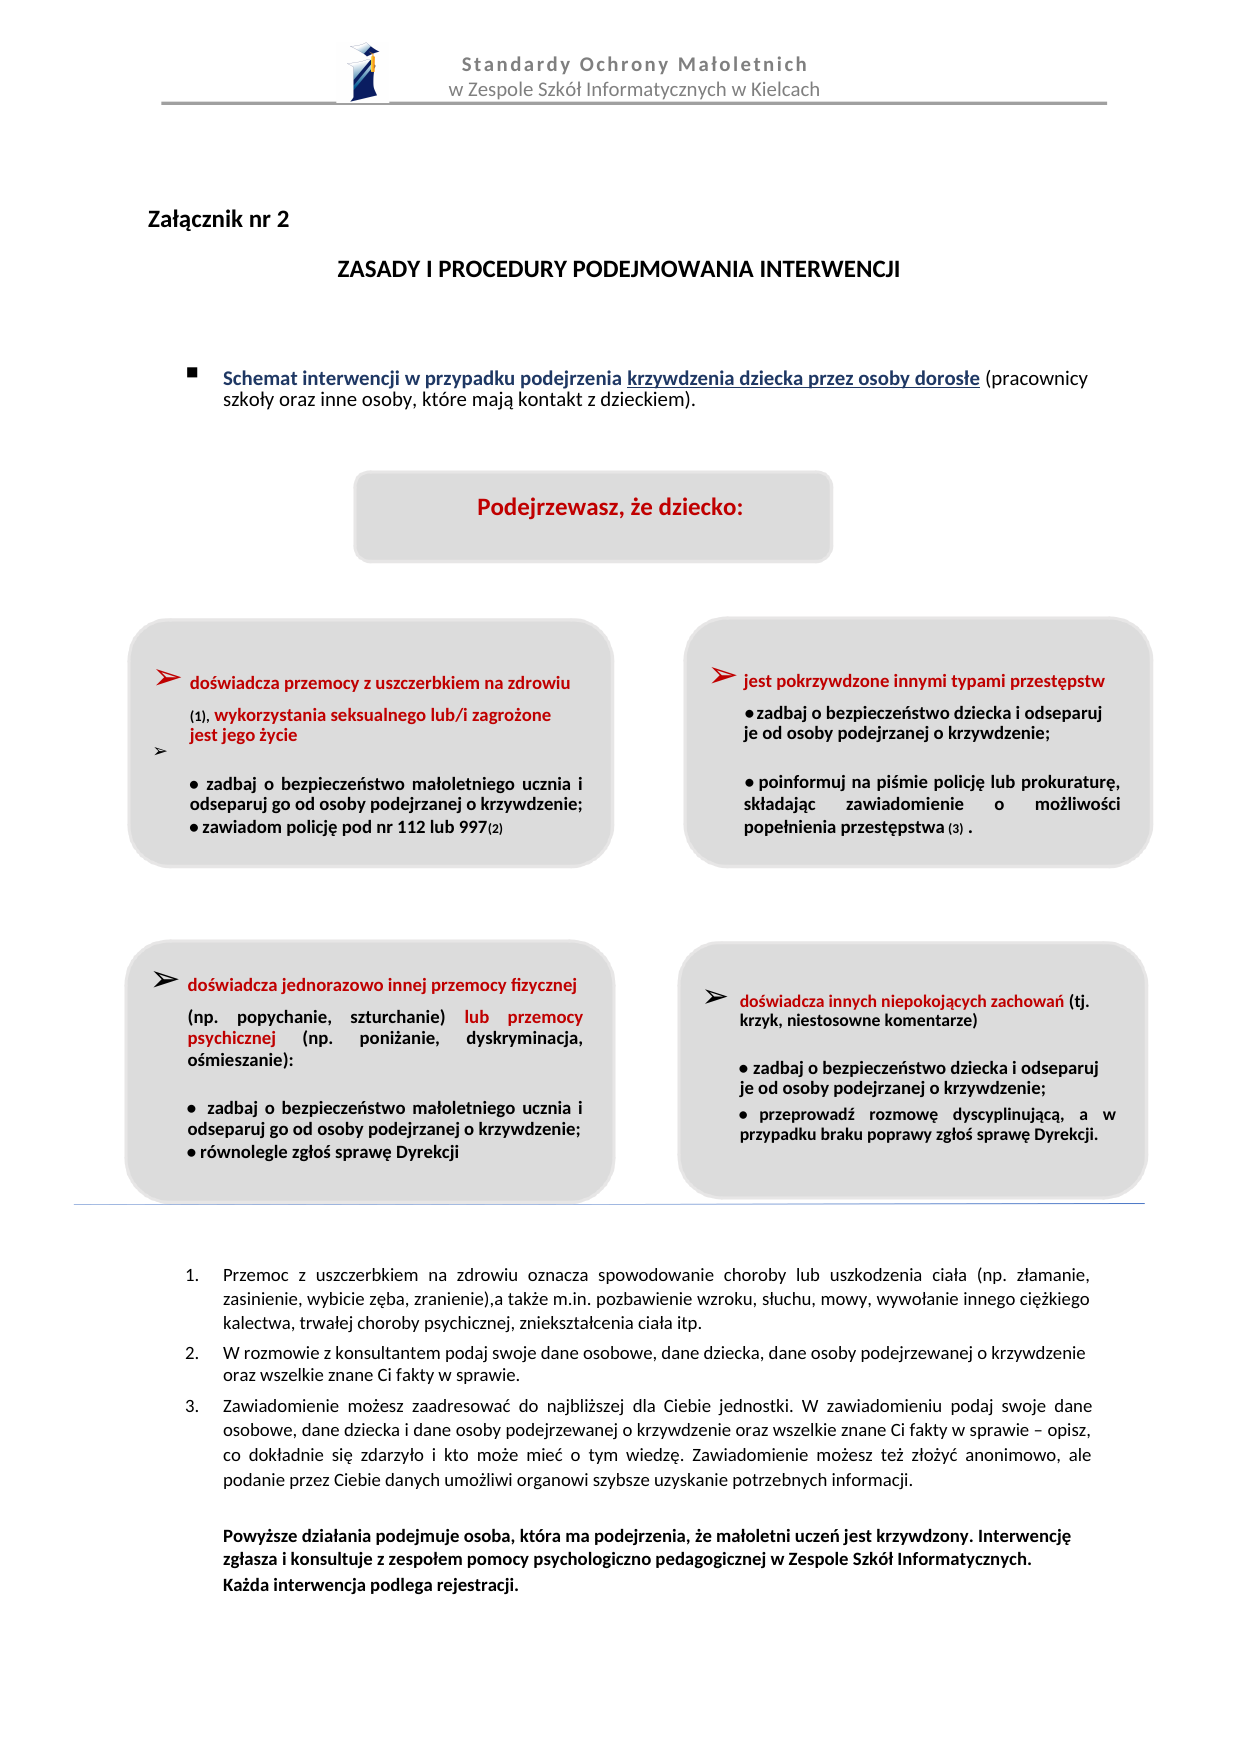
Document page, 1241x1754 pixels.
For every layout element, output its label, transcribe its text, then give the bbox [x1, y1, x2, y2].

list doświadcza przemocy z uszczerbkiem na zdrowiu [152, 649, 626, 701]
list przeprowadź rozmowę dyscyplinującą, a w przypadku braku poprawy zgłoś sprawę Dyrekcji. [738, 1104, 1117, 1145]
list Zawiadomienie możesz zaadresować do najbliższej dla Ciebie jednostki. W zawiadomieniu podaj swoje dane osobowe, dane dziecka i dane osoby podejrzewanej o krzywdzenie oraz wszelkie znane Ci fakty w sprawie – opisz, co dokładnie się zdarzyło i kto może mieć o tym wiedzę. Zawiadomienie możesz też złożyć anonimowo, ale podanie przez Ciebie danych umożliwi organowi szybsze uzyskanie potrzebnych informacji. [185, 1394, 1094, 1491]
text (1), wykorzystania seksualnego lub/i zagrożone jest jego życie [189, 705, 583, 746]
list zadbaj o bezpieczeństwo małoletniego ucznia i odseparuj go od osoby podejrzanej o krzywdzenie; [187, 1098, 583, 1140]
text Powyższe działania podejmuje osoba, która ma podejrzenia, że małoletni uczeń jest krzywdzony. Interwencję zgłasza i konsultuje z zespołem pomocy psychologiczno pedagogicznej w Zespole Szkół Informatycznych. [223, 1525, 1094, 1570]
list Przemoc z uszczerbkiem na zdrowiu oznacza spowodowanie choroby lub uszkodzenia ciała (np. złamanie, zasinienie, wybicie zęba, zranienie),a także m.in. pozbawienie wzroku, słuchu, mowy, wywołanie innego ciężkiego kalectwa, trwałej choroby psychicznej, zniekształcenia ciała itp. [185, 1263, 1092, 1334]
list zadbaj o bezpieczeństwo dziecka i odseparuj je od osoby podejrzanej o krzywdzenie; [744, 703, 1121, 744]
picture [122, 612, 1157, 872]
list zadbaj o bezpieczeństwo dziecka i odseparuj je od osoby podejrzanej o krzywdzenie; [738, 1057, 1117, 1099]
list równolegle zgłoś sprawę Dyrekcji [187, 1140, 626, 1163]
list doświadcza jednorazowo innej przemocy fizycznej [149, 952, 626, 1003]
text ➢ [152, 746, 626, 761]
list W rozmowie z konsultantem podaj swoje dane osobowe, dane dziecka, dane osoby podejrzewanej o krzywdzenie oraz wszelkie znane Ci fakty w sprawie. [185, 1341, 1092, 1386]
text ZASADY I PROCEDURY PODEJMOWANIA INTERWENCJI [337, 253, 1121, 284]
list jest pokrzywdzone innymi typami przestępstw [707, 647, 1121, 698]
list zawiadom policję pod nr 112 lub 997(2) [189, 815, 626, 838]
picture [348, 465, 837, 567]
picture [336, 42, 390, 103]
text Załącznik nr 2 [148, 203, 1121, 234]
list Schemat interwencji w przypadku podejrzenia krzywdzenia dziecka przez osoby dorosłe (pracownicy szkoły oraz inne osoby, które mają kontakt z dzieckiem). [185, 357, 1092, 411]
list doświadcza innych niepokojących zachowań (tj. krzyk, niestosowne komentarze) [701, 980, 1117, 1030]
text Podejrzewasz, że dziecko: [477, 491, 1121, 521]
text (np. popychanie, szturchanie) lub przemocy psychicznej (np. poniżanie, dyskryminacja, ośmieszanie): [187, 1007, 583, 1071]
list zadbaj o bezpieczeństwo małoletniego ucznia i odseparuj go od osoby podejrzanej o krzywdzenie; [189, 773, 583, 815]
list poinformuj na piśmie policję lub prokuraturę, składając zawiadomienie o możliwości popełnienia przestępstwa (3) . [744, 771, 1121, 838]
picture [73, 934, 1152, 1208]
text Każda interwencja podlega rejestracji. [223, 1573, 1121, 1596]
